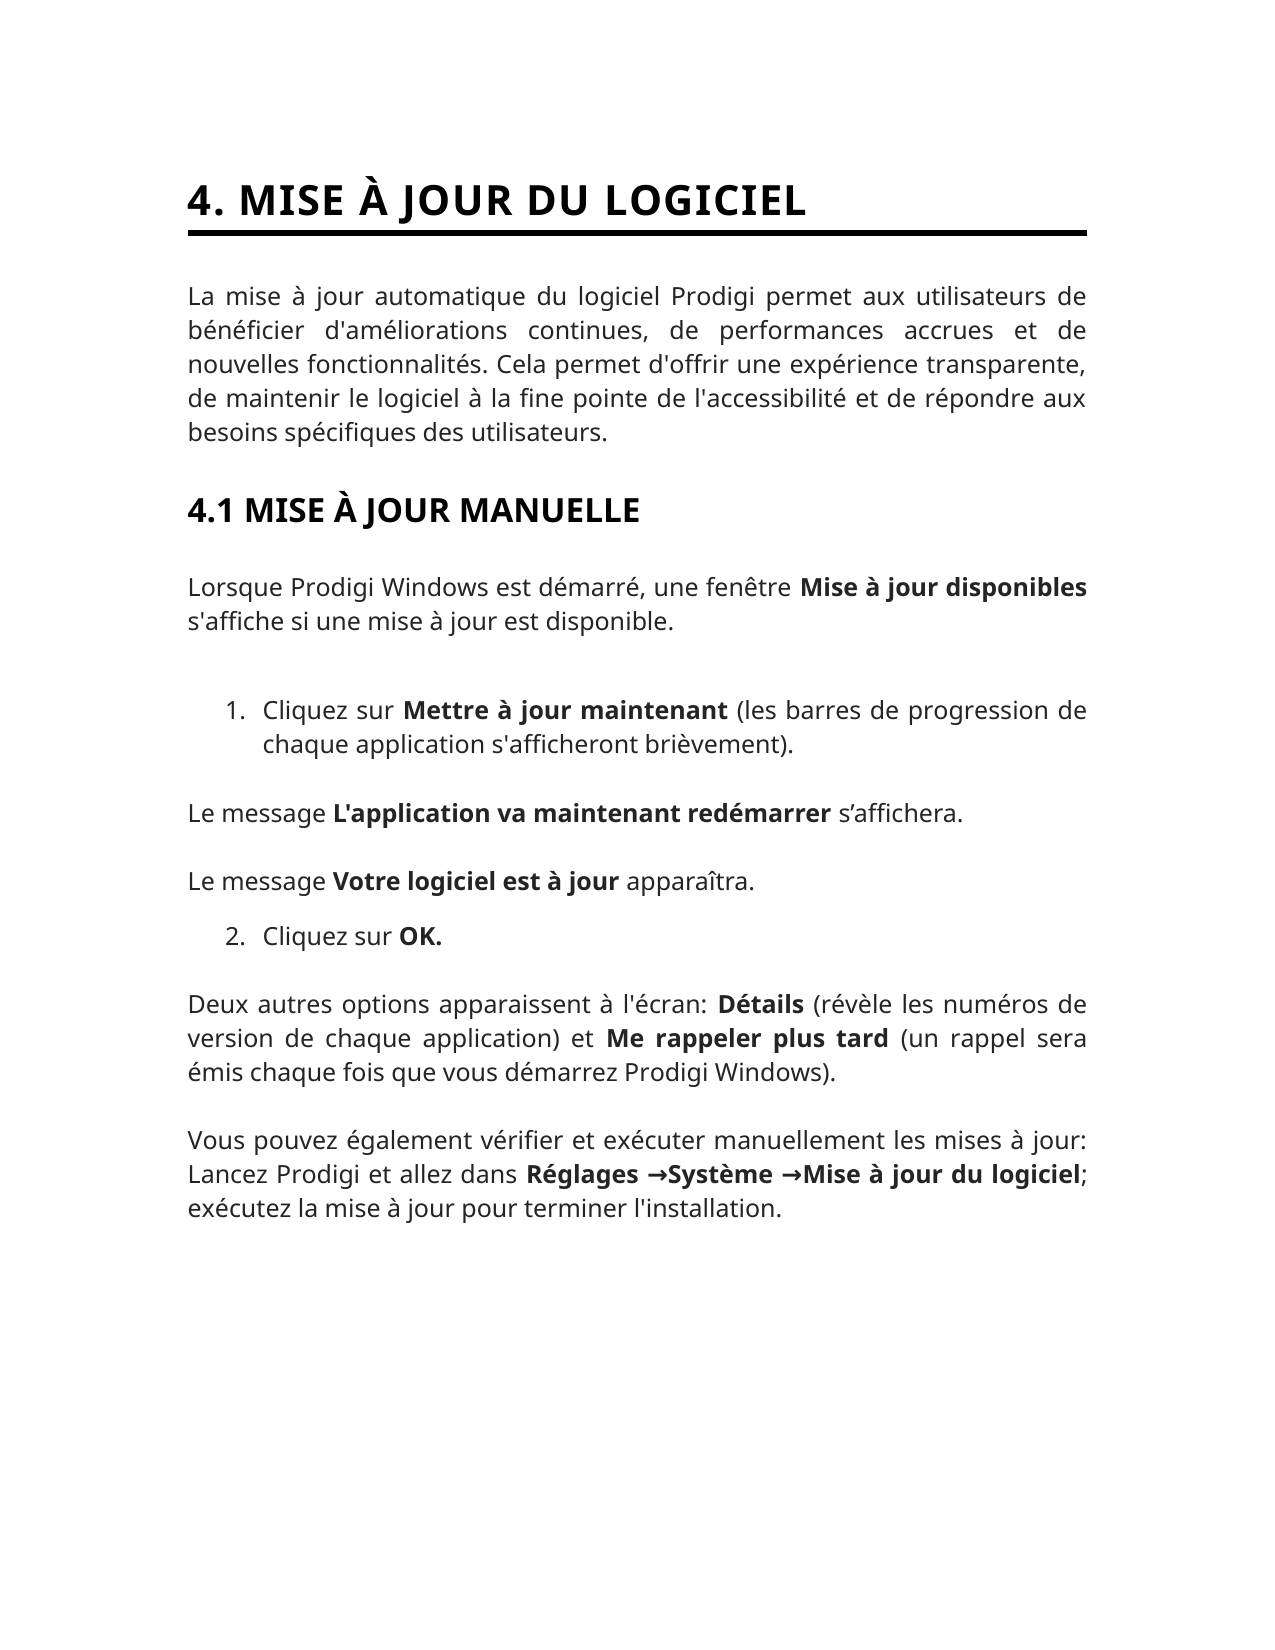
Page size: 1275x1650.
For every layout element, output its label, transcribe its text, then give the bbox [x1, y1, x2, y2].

text Lorsque Prodigi Windows est démarré, une fenêtre Mise à jour disponibles s'affiche si une mise à jour est disponible. [187, 570, 1087, 638]
subtitle 4. Mise à jour du logiciel [187, 171, 1087, 236]
list Cliquez sur OK. [225, 918, 1087, 952]
text Le message L'application va maintenant redémarrer s’affichera. [187, 795, 1087, 829]
text Vous pouvez également vérifier et exécuter manuellement les mises à jour: Lancez Prodigi et allez dans Réglages →Système →Mise à jour du logiciel; exécutez la mise à jour pour terminer l'installation. [187, 1123, 1087, 1225]
list Cliquez sur Mettre à jour maintenant (les barres de progression de chaque application s'afficheront brièvement). [225, 693, 1087, 761]
text Deux autres options apparaissent à l'écran: Détails (révèle les numéros de version de chaque application) et Me rappeler plus tard (un rappel sera émis chaque fois que vous démarrez Prodigi Windows). [187, 986, 1087, 1088]
text La mise à jour automatique du logiciel Prodigi permet aux utilisateurs de bénéficier d'améliorations continues, de performances accrues et de nouvelles fonctionnalités. Cela permet d'offrir une expérience transparente, de maintenir le logiciel à la fine pointe de l'accessibilité et de répondre aux besoins spécifiques des utilisateurs. [187, 278, 1087, 449]
text Le message Votre logiciel est à jour apparaîtra. [187, 863, 1087, 897]
subtitle 4.1 Mise à jour manuelle [187, 487, 1087, 532]
